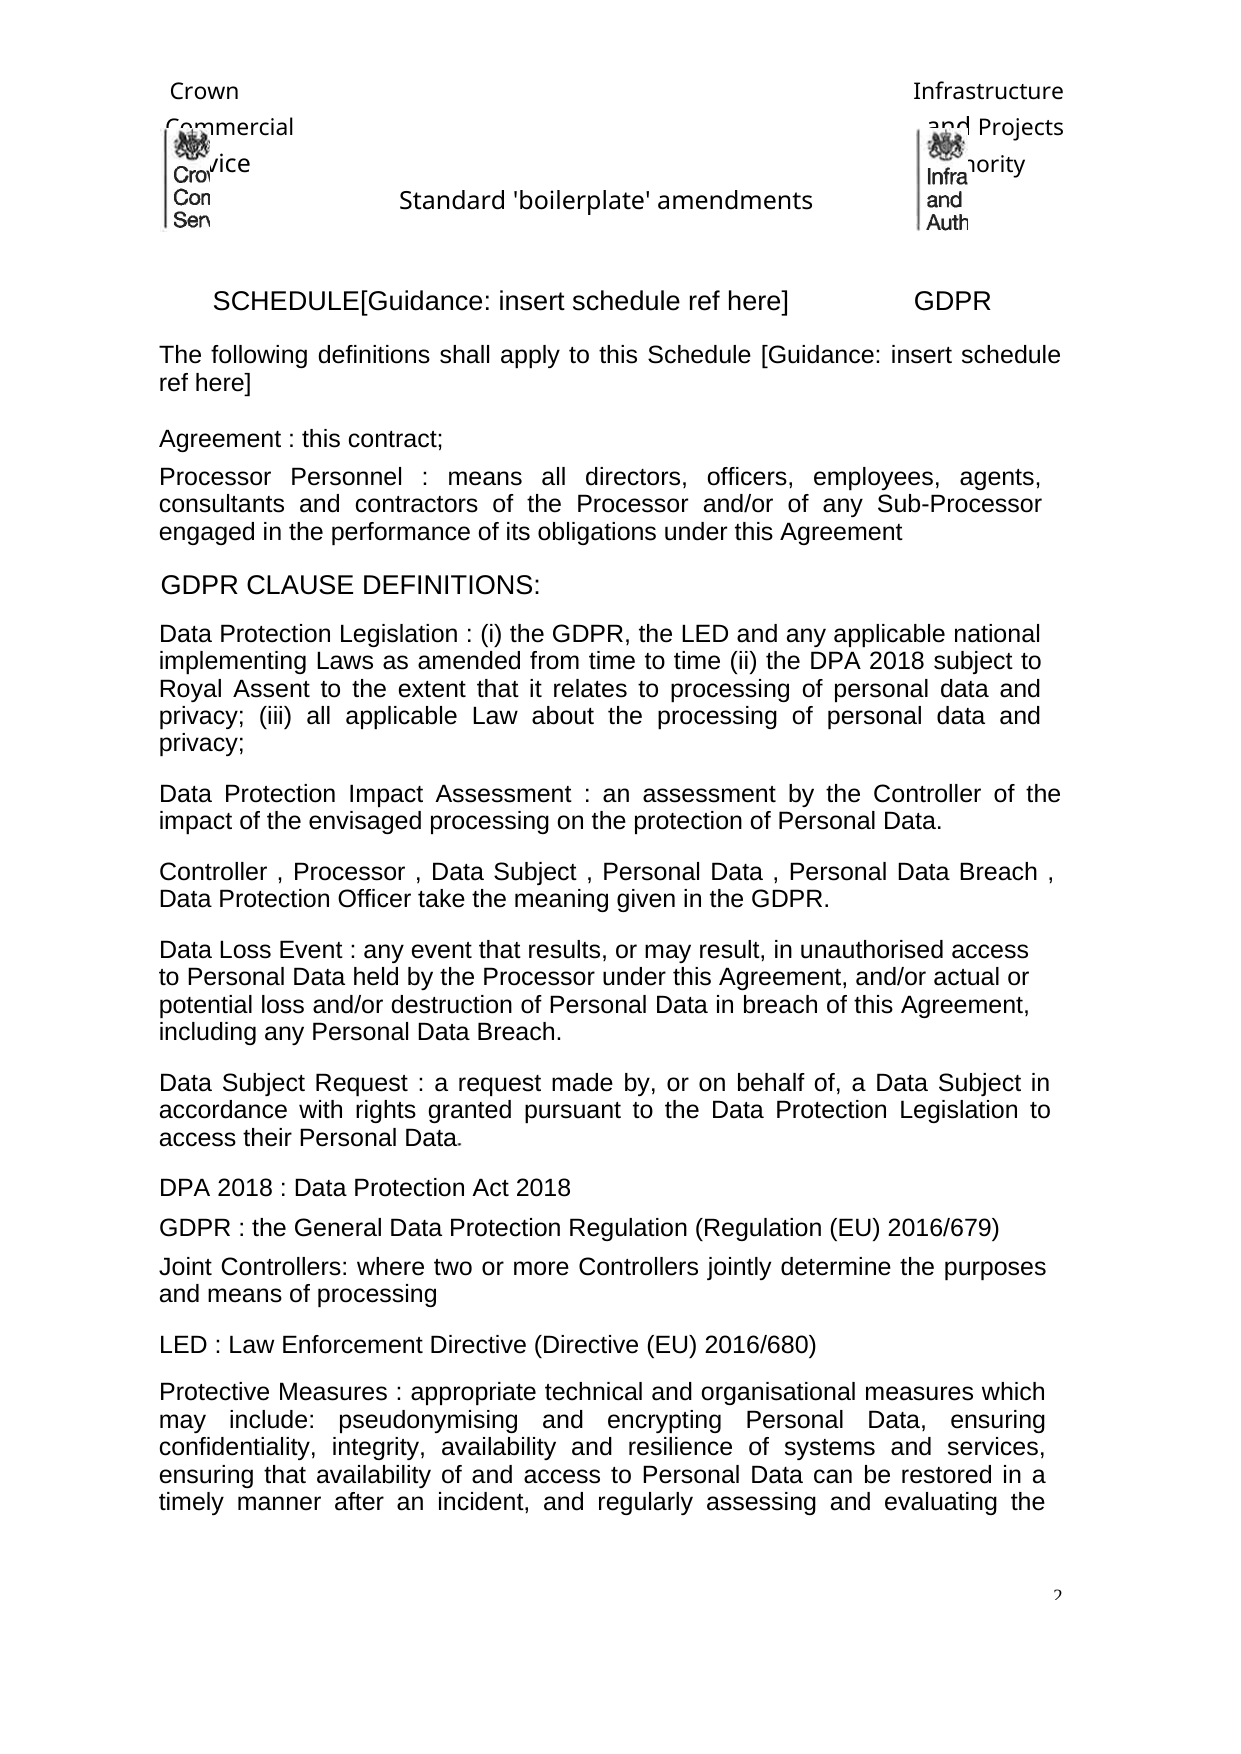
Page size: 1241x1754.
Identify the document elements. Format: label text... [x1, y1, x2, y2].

text Processor Personnel : means all directors, officers, employees, agents, consultants and contractors of the Processor and/or of any Sub-Processor engaged in the performance of its obligations under this Agreement [158, 463, 1043, 545]
text SCHEDULE[Guidance: insert schedule ref here] GDPR [149, 285, 1064, 316]
text LED : Law Enforcement Directive (Directive (EU) 2016/680) [158, 1332, 1063, 1359]
text The following definitions shall apply to this Schedule [Guidance: insert schedule ref here] [158, 342, 1063, 396]
text Data Protection Impact Assessment : an assessment by the Controller of the impact of the envisaged processing on the protection of Personal Data. [158, 780, 1063, 835]
picture [916, 128, 968, 231]
text Data Subject Request : a request made by, or on behalf of, a Data Subject in accordance with rights granted pursuant to the Data Protection Legislation to access their Personal Data [158, 1069, 1053, 1151]
text Joint Controllers: where two or more Controllers jointly determine the purposes and means of processing [158, 1253, 1048, 1308]
text Controller , Processor , Data Subject , Personal Data , Personal Data Breach , Data Protection Officer take the meaning given in the GDPR. [158, 858, 1056, 913]
text Agreement : this contract; [158, 425, 1063, 453]
text Data Protection Legislation : (i) the GDPR, the LED and any applicable national implementing Laws as amended from time to time (ii) the DPA 2018 subject to Royal Assent to the extent that it relates to processing of personal data and privacy; (iii) all applicable Law about the processing of personal data and privacy; [158, 620, 1043, 757]
text DPA 2018 : Data Protection Act 2018 [158, 1175, 1063, 1202]
text GDPR CLAUSE DEFINITIONS: [160, 569, 1064, 600]
text Data Loss Event : any event that results, or may result, in unauthorised access to Personal Data held by the Processor under this Agreement, and/or actual or potential loss and/or destruction of Personal Data in breach of this Agreement, including any Personal Data Breach. [158, 936, 1031, 1046]
text GDPR : the General Data Protection Regulation (Regulation (EU) 2016/679) [158, 1214, 1063, 1242]
picture [160, 128, 210, 232]
